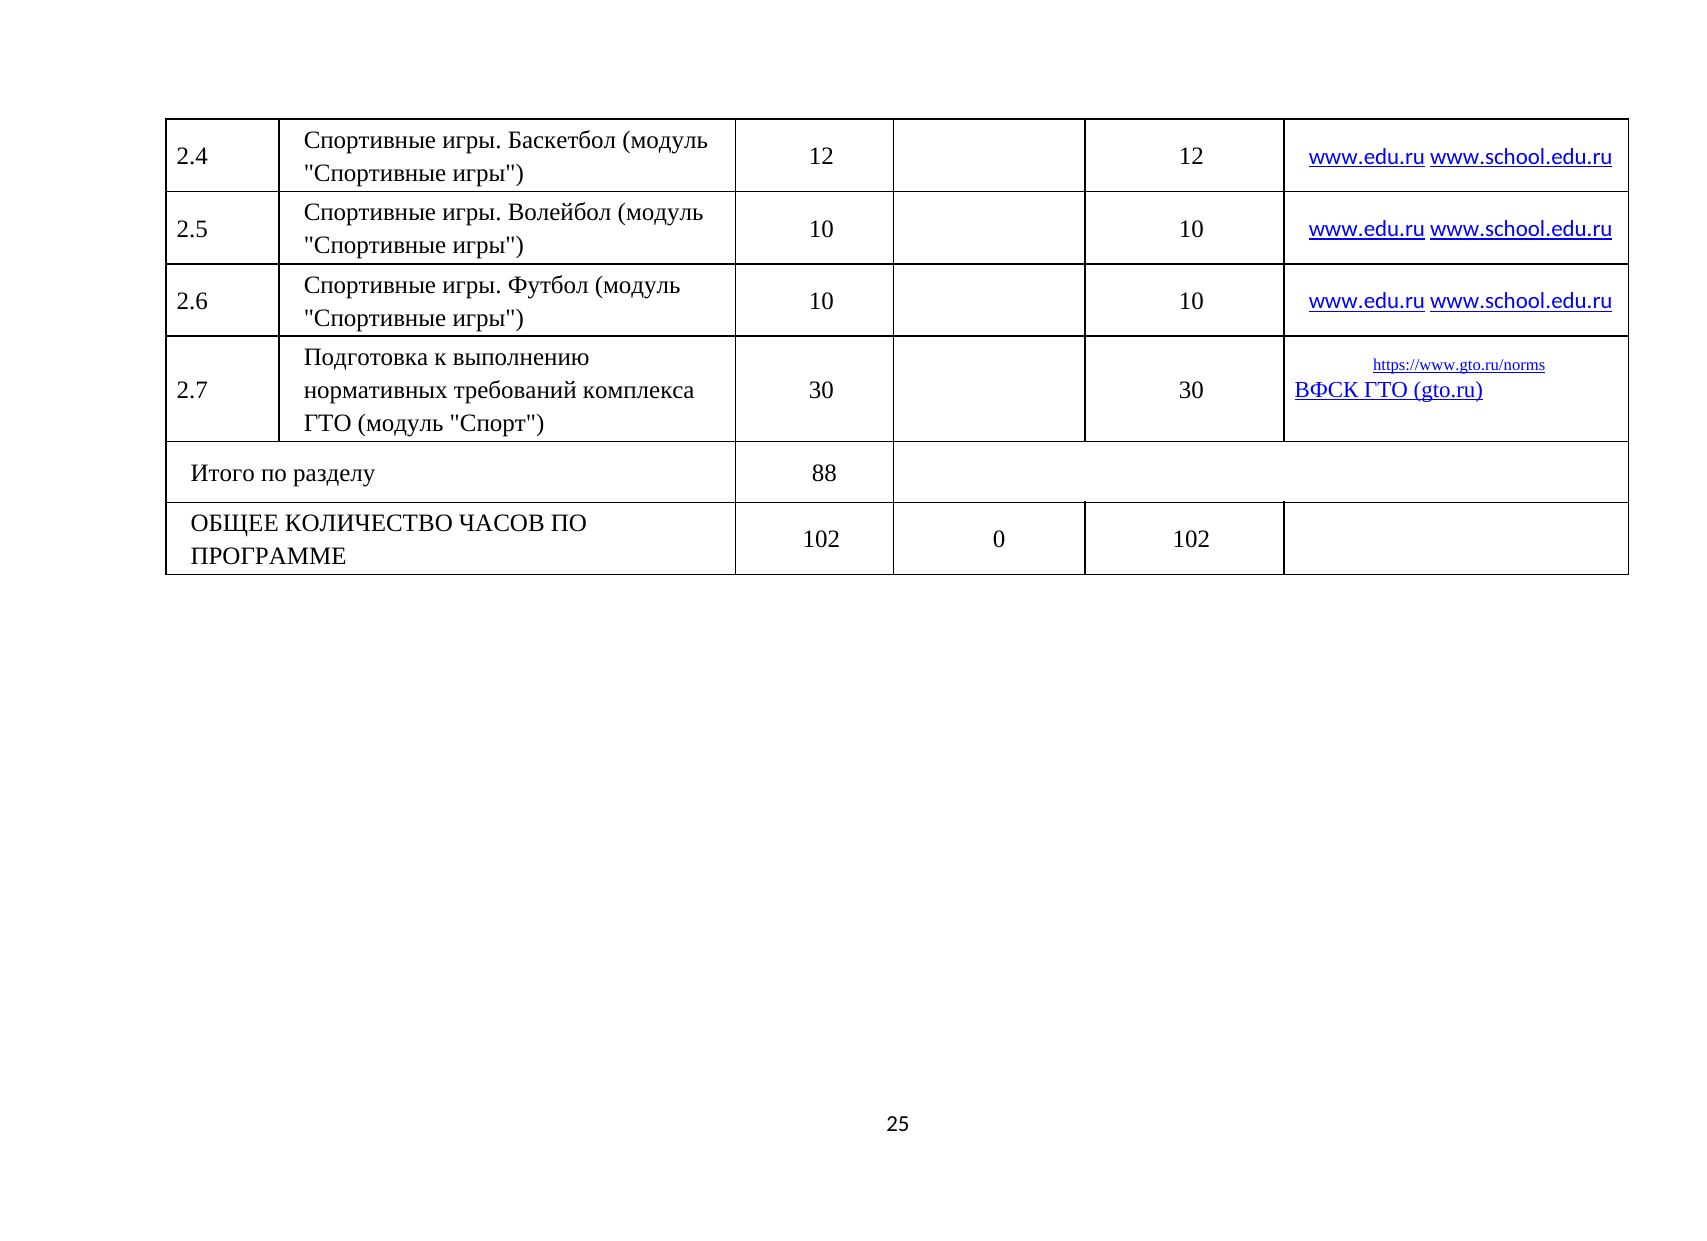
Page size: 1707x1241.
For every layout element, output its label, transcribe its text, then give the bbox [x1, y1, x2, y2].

table_cell 102 [736, 503, 893, 574]
table_cell www.edu.ru www.school.edu.ru [1285, 265, 1628, 335]
table_cell 2.7 [167, 337, 278, 441]
table_cell Подготовка к выполнению нормативных требований комплекса ГТО (модуль "Спорт") [280, 337, 735, 441]
table_cell 10 [1086, 265, 1283, 335]
table_cell 2.6 [167, 265, 278, 335]
table_cell [894, 337, 1084, 441]
table_cell 10 [736, 192, 893, 263]
table_cell 2.5 [167, 192, 278, 263]
table_cell Спортивные игры. Футбол (модуль "Спортивные игры") [280, 265, 735, 335]
table_cell ОБЩЕЕ КОЛИЧЕСТВО ЧАСОВ ПО ПРОГРАММЕ [167, 503, 735, 574]
table_cell 30 [736, 337, 893, 441]
table_cell 10 [1086, 192, 1283, 263]
table_cell [894, 265, 1084, 335]
table_cell Спортивные игры. Баскетбол (модуль "Спортивные игры") [280, 120, 735, 191]
table_cell 102 [1086, 503, 1283, 574]
table_cell [894, 442, 1628, 501]
table_cell 12 [736, 120, 893, 191]
table_cell 12 [1086, 120, 1283, 191]
table_cell www.edu.ru www.school.edu.ru [1285, 192, 1628, 263]
table_cell [1285, 503, 1628, 574]
table_cell 30 [1086, 337, 1283, 441]
table_cell 2.4 [167, 120, 278, 191]
table_cell [894, 192, 1084, 263]
table_cell 88 [736, 442, 893, 501]
table_cell [894, 120, 1084, 191]
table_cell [1285, 120, 1628, 191]
table_cell 0 [894, 503, 1084, 574]
table_cell Спортивные игры. Волейбол (модуль "Спортивные игры") [280, 192, 735, 263]
table_cell Итого по разделу [167, 442, 735, 501]
table_cell https://www.gto.ru/norms ВФСК ГТО (gto.ru) [1285, 337, 1628, 441]
table_cell 10 [736, 265, 893, 335]
